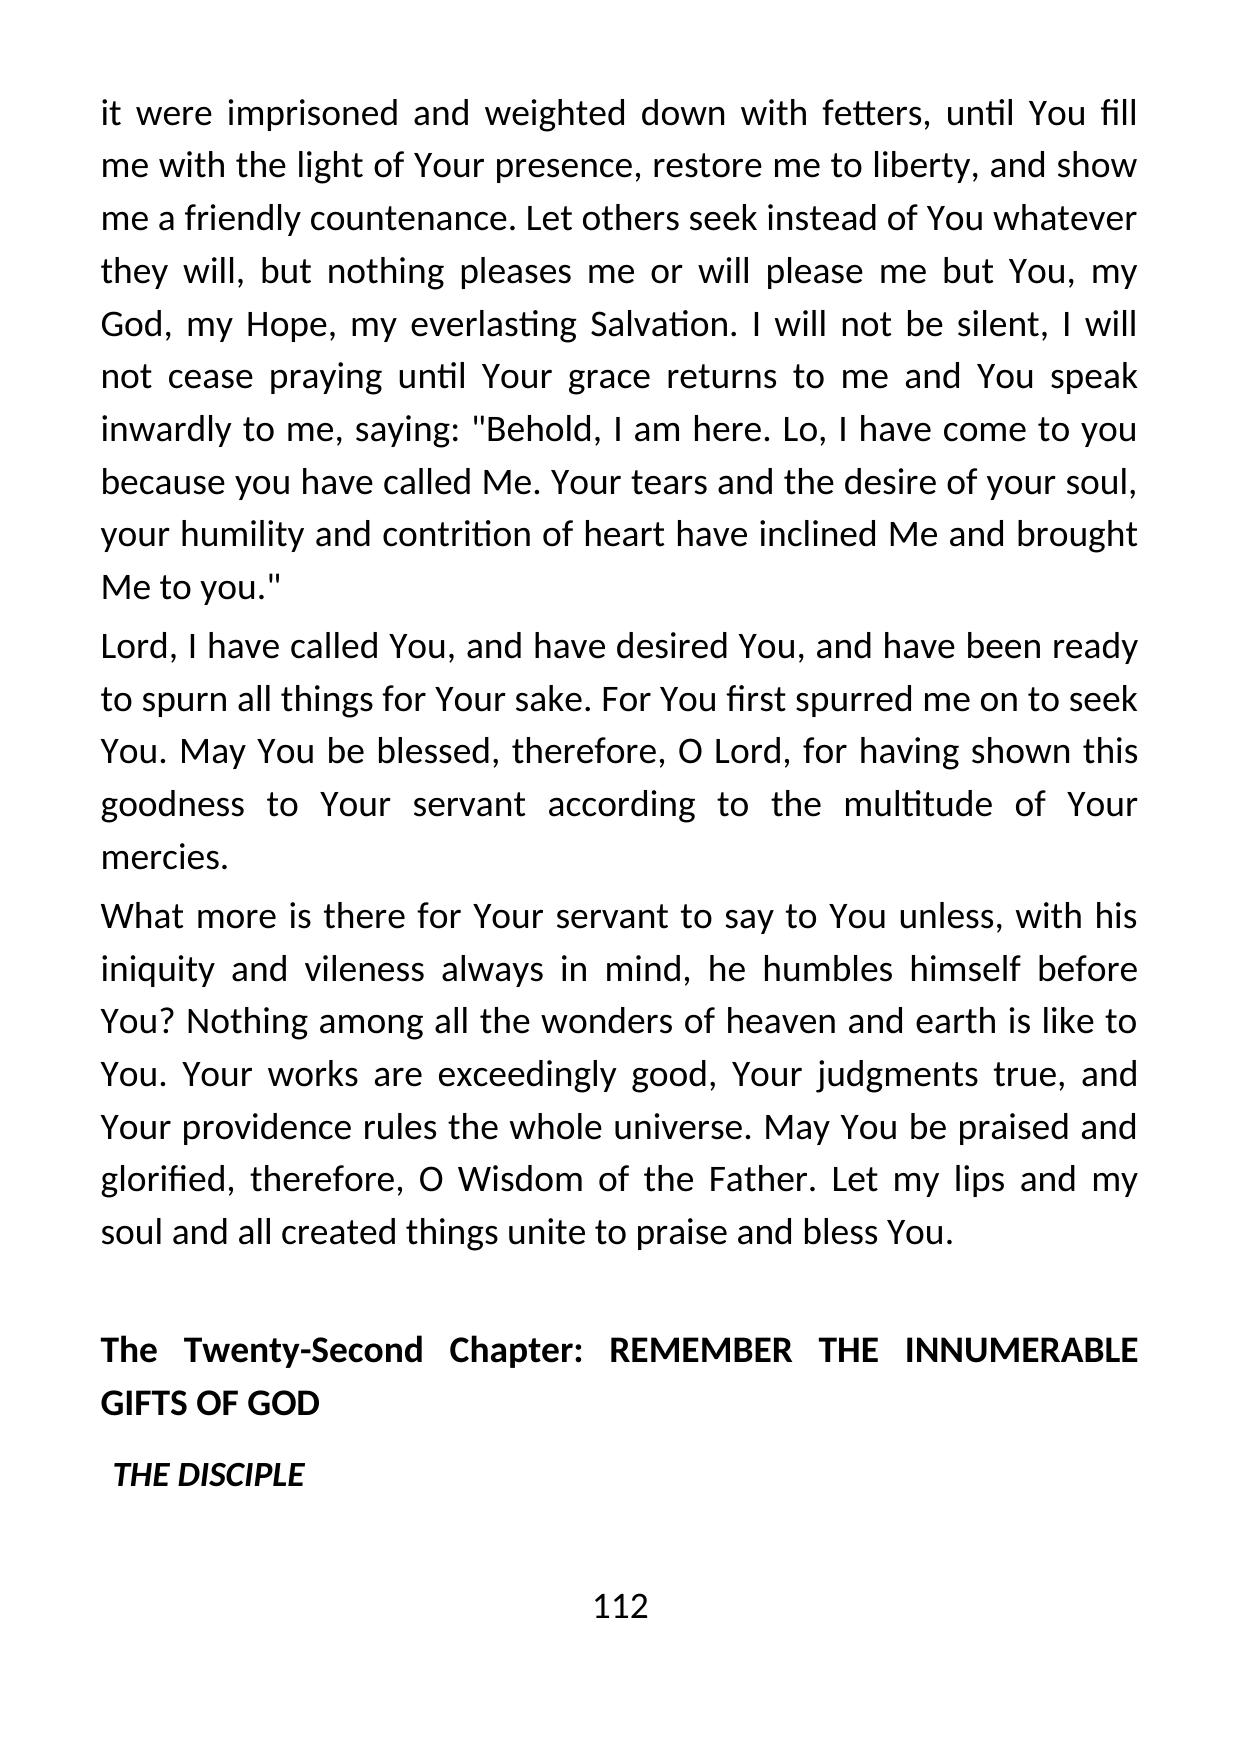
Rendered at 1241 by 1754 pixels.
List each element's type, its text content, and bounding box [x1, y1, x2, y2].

text Lord, I have called You, and have desired You, and have been ready to spurn all things for Your sake. For You first spurred me on to seek You. May You be blessed, therefore, O Lord, for having shown this goodness to Your servant according to the multitude of Your mercies. [100, 622, 1140, 879]
subtitle The Twenty-Second Chapter: REMEMBER THE INNUMERABLE GIFTS OF GOD [100, 1326, 1140, 1424]
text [100, 89, 1140, 609]
text What more is there for Your servant to say to You unless, with his iniquity and vileness always in mind, he humbles himself before You? Nothing among all the wonders of heaven and earth is like to You. Your works are exceedingly good, Your judgments true, and Your providence rules the whole universe. May You be praised and glorified, therefore, O Wisdom of the Father. Let my lips and my soul and all created things unite to praise and bless You. [100, 892, 1140, 1254]
subtitle THE DISCIPLE [112, 1452, 1140, 1495]
